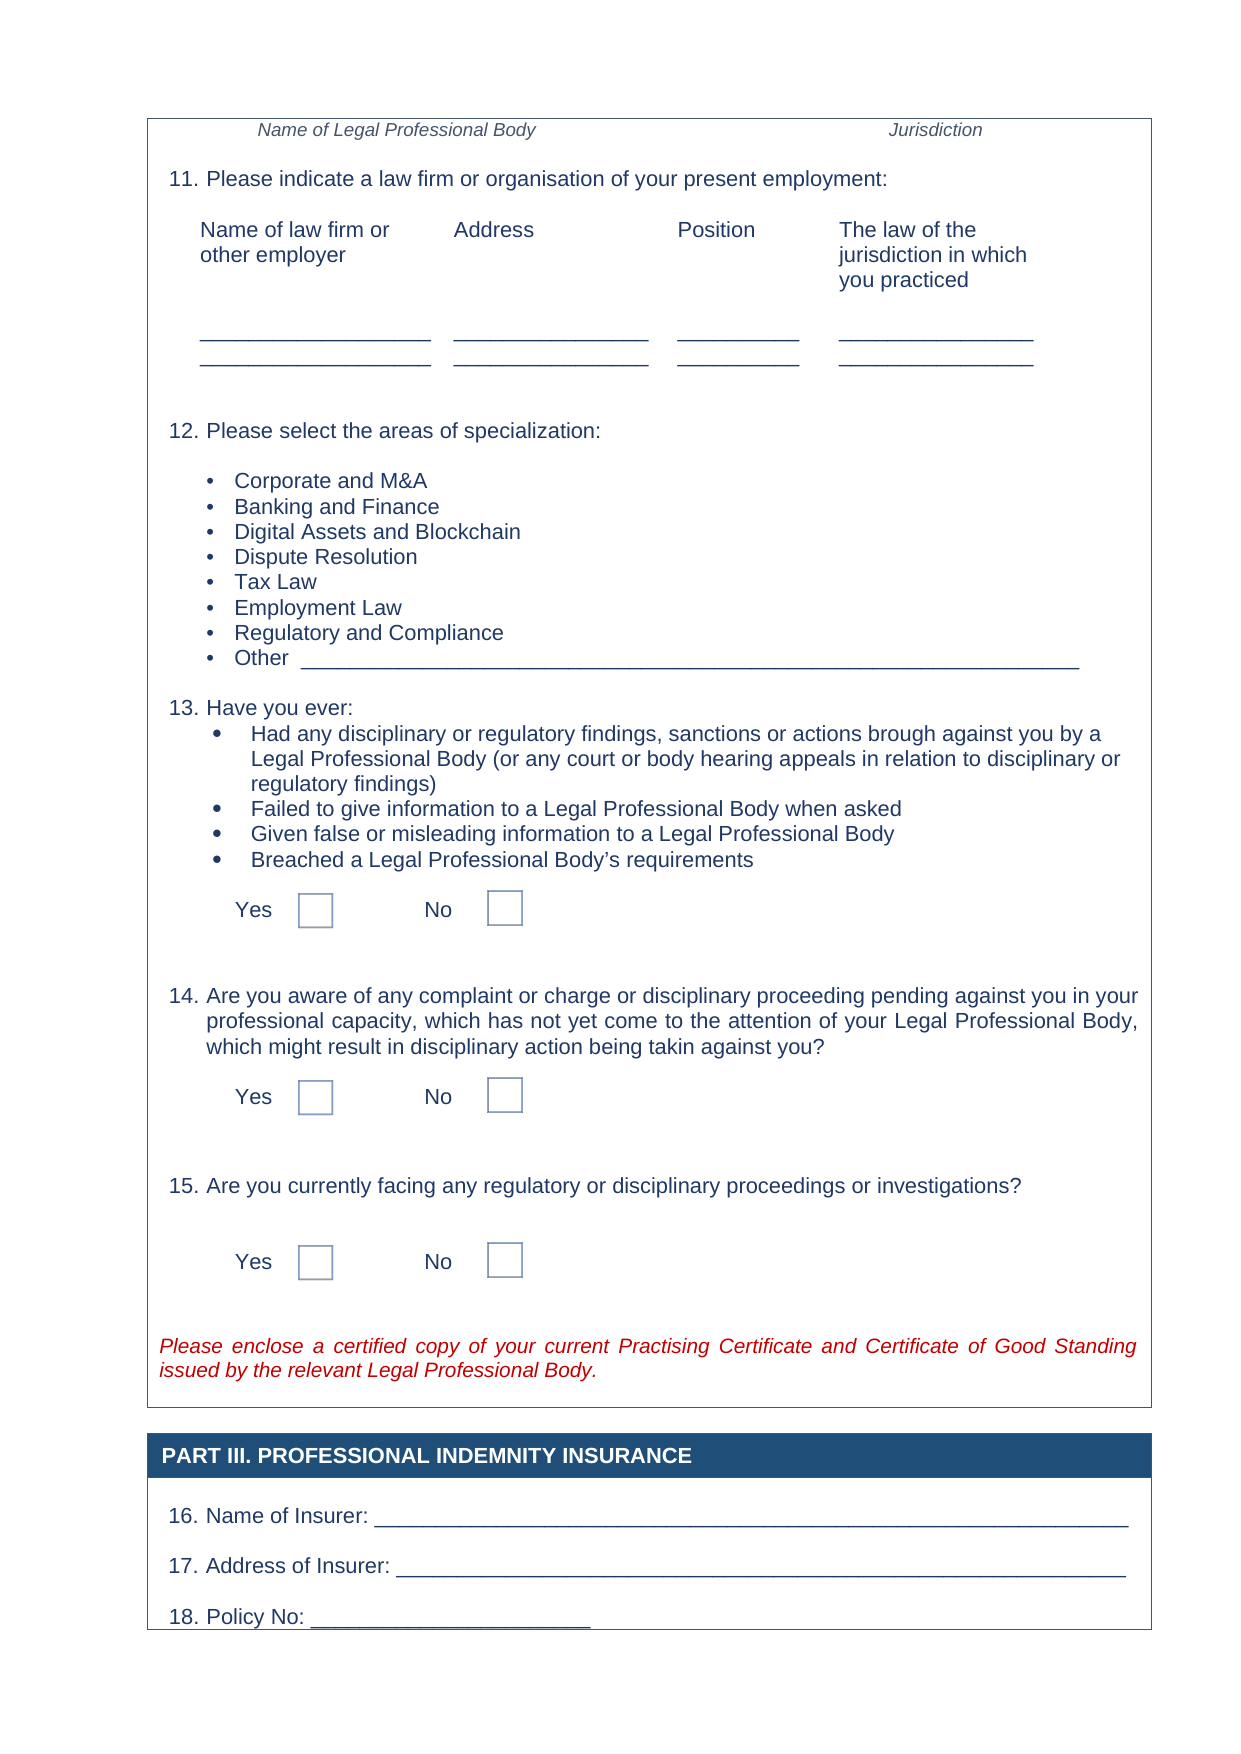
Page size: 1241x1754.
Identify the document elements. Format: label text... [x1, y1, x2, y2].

table_header PART III. PROFESSIONAL INDEMNITY INSURANCE [148, 1434, 1151, 1477]
picture [293, 1075, 334, 1117]
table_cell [148, 119, 1151, 1407]
picture [482, 1072, 524, 1114]
picture [482, 885, 524, 927]
picture [482, 1237, 524, 1279]
picture [293, 1240, 334, 1281]
picture [293, 888, 334, 929]
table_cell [148, 1478, 1151, 1629]
